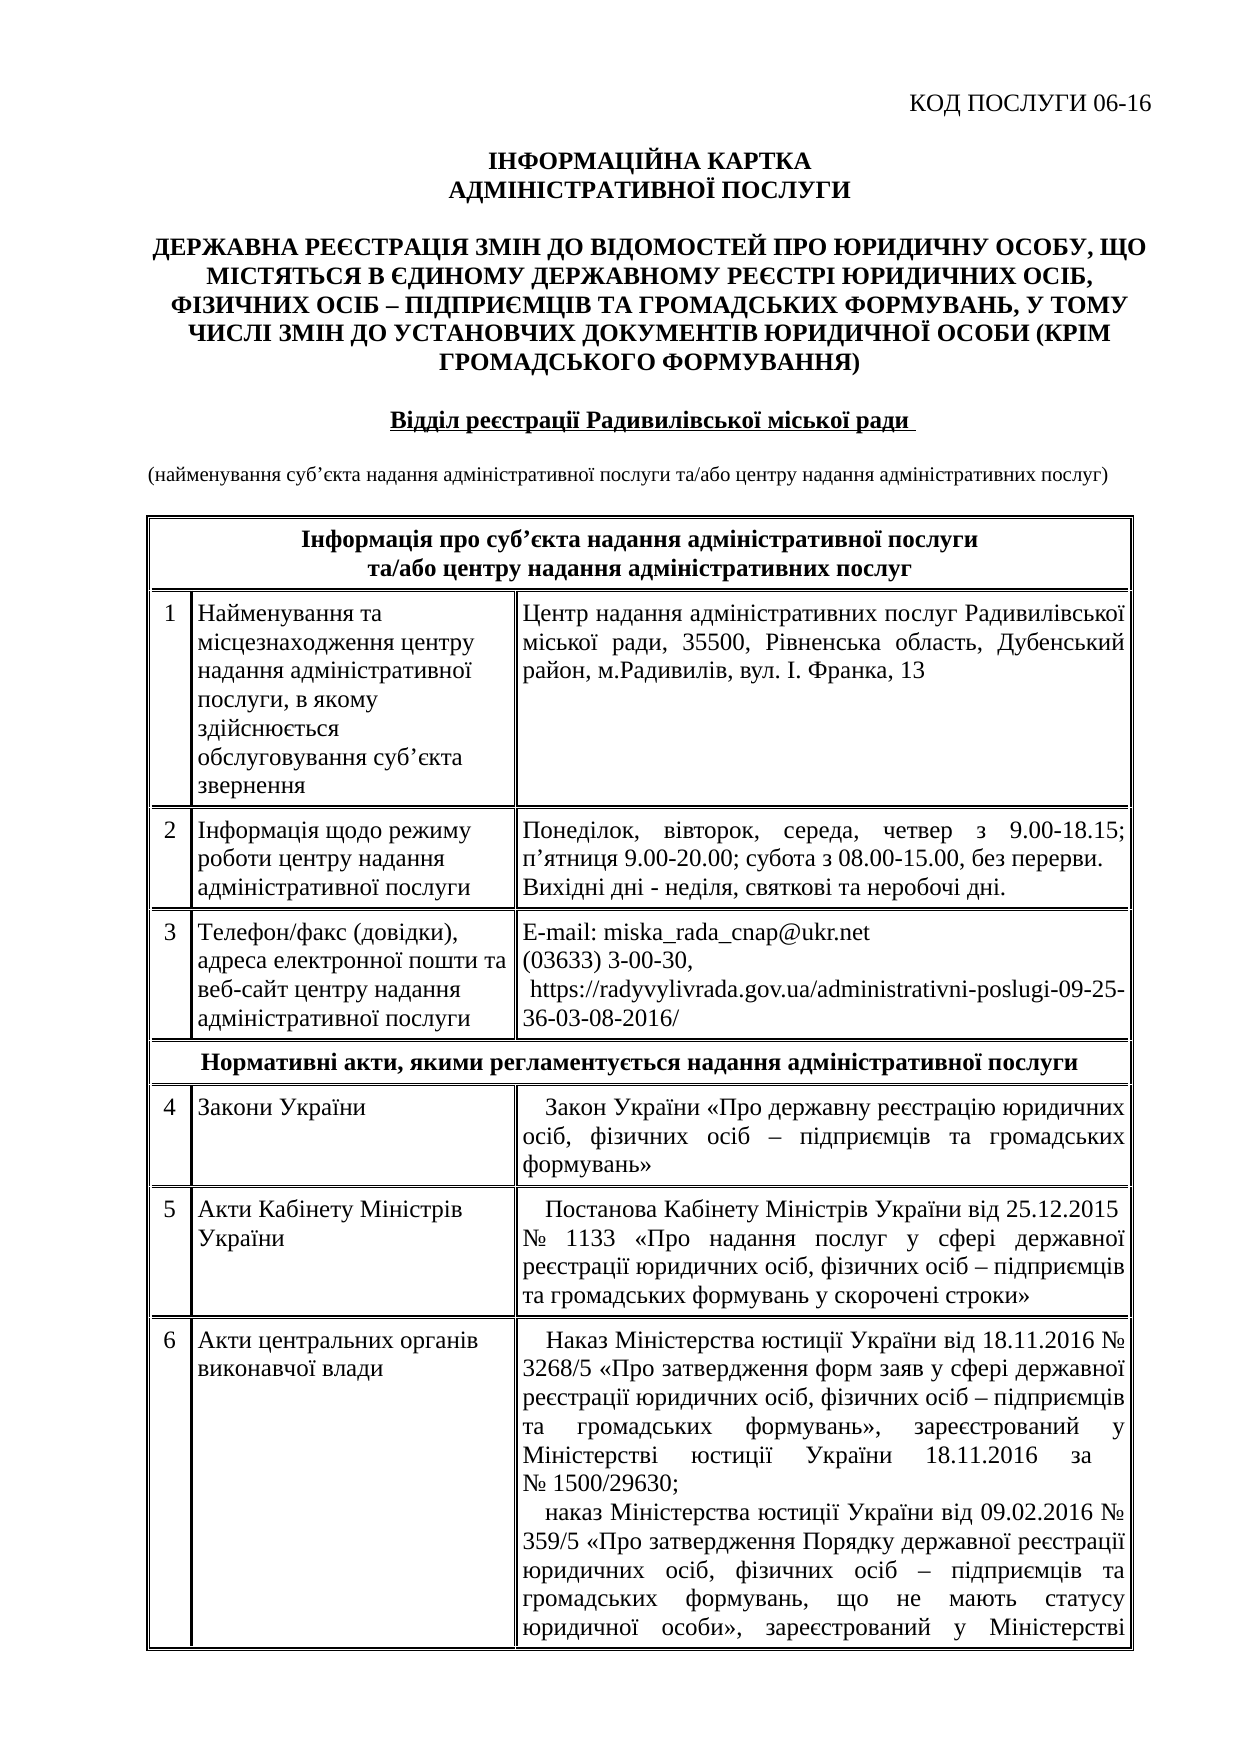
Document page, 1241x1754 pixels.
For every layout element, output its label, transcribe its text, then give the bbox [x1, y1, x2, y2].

table_cell Акти Кабінету Міністрів України [193, 1188, 514, 1315]
table_cell Закон України «Про державну реєстрацію юридичних осіб, фізичних осіб – підприємців та громадських формувань» [518, 1083, 1131, 1184]
table_cell E-mail: miska_rada_cnap@ukr.net (03633) 3-00-30, https://radyvylivrada.gov.ua/administrativni-poslugi-09-25-36-03-08-2016/ [518, 907, 1131, 1038]
table_cell 3 [150, 907, 190, 1038]
table_cell 1 [150, 588, 190, 805]
text (найменування суб’єкта надання адміністративної послуги та/або центру надання адміністративних послуг) [148, 462, 1152, 486]
table_cell Найменування та місцезнаходження центру надання адміністративної послуги, в якому здійснюється обслуговування суб’єкта звернення [193, 592, 514, 805]
table_cell 4 [150, 1083, 190, 1184]
table_header Інформація про суб’єкта надання адміністративної послуги та/або центру надання адміністративних послуг [150, 519, 1130, 588]
table_cell Нормативні акти, якими регламентується надання адміністративної послуги [150, 1038, 1131, 1082]
text ДЕРЖАВНА РЕЄСТРАЦІЯ ЗМІН ДО ВІДОМОСТЕЙ ПРО ЮРИДИЧНУ ОСОБУ, ЩО МІСТЯТЬСЯ В ЄДИНОМУ ДЕРЖАВНОМУ РЕЄСТРІ ЮРИДИЧНИХ ОСІБ, ФІЗИЧНИХ ОСІБ – ПІДПРИЄМЦІВ ТА ГРОМАДСЬКИХ ФОРМУВАНЬ, У ТОМУ ЧИСЛІ ЗМІН ДО УСТАНОВЧИХ ДОКУМЕНТІВ ЮРИДИЧНОЇ ОСОБИ (КРІМ ГРОМАДСЬКОГО ФОРМУВАННЯ) [148, 232, 1152, 376]
table_cell 2 [150, 805, 190, 907]
text Відділ реєстрації Радивилівської міської ради [148, 405, 1152, 433]
text АДМІНІСТРАТИВНОЇ ПОСЛУГИ [148, 175, 1152, 203]
table_cell Постанова Кабінету Міністрів України від 25.12.2015 № 1133 «Про надання послуг у сфері державної реєстрації юридичних осіб, фізичних осіб – підприємців та громадських формувань у скорочені строки» [518, 1185, 1131, 1315]
table_cell Телефон/факс (довідки), адреса електронної пошти та веб-сайт центру надання адміністративної послуги [193, 911, 514, 1038]
text КОД ПОСЛУГИ 06-16 [148, 88, 1152, 117]
text ІНФОРМАЦІЙНА КАРТКА [148, 146, 1152, 175]
table_cell 5 [150, 1185, 190, 1315]
table_cell Центр надання адміністративних послуг Радивилівської міської ради, 35500, Рівненська область, Дубенський район, м.Радивилів, вул. І. Франка, 13 [518, 588, 1131, 805]
table_cell 6 [150, 1315, 191, 1647]
table_cell Понеділок, вівторок, середа, четвер з 9.00-18.15; п’ятниця 9.00-20.00; субота з 08.00-15.00, без перерви. Вихідні дні - неділя, святкові та неробочі дні. [518, 805, 1131, 907]
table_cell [191, 1315, 516, 1647]
table_cell Інформація щодо режиму роботи центру надання адміністративної послуги [193, 809, 514, 907]
table_cell Закони України [193, 1086, 514, 1184]
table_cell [516, 1315, 1131, 1647]
